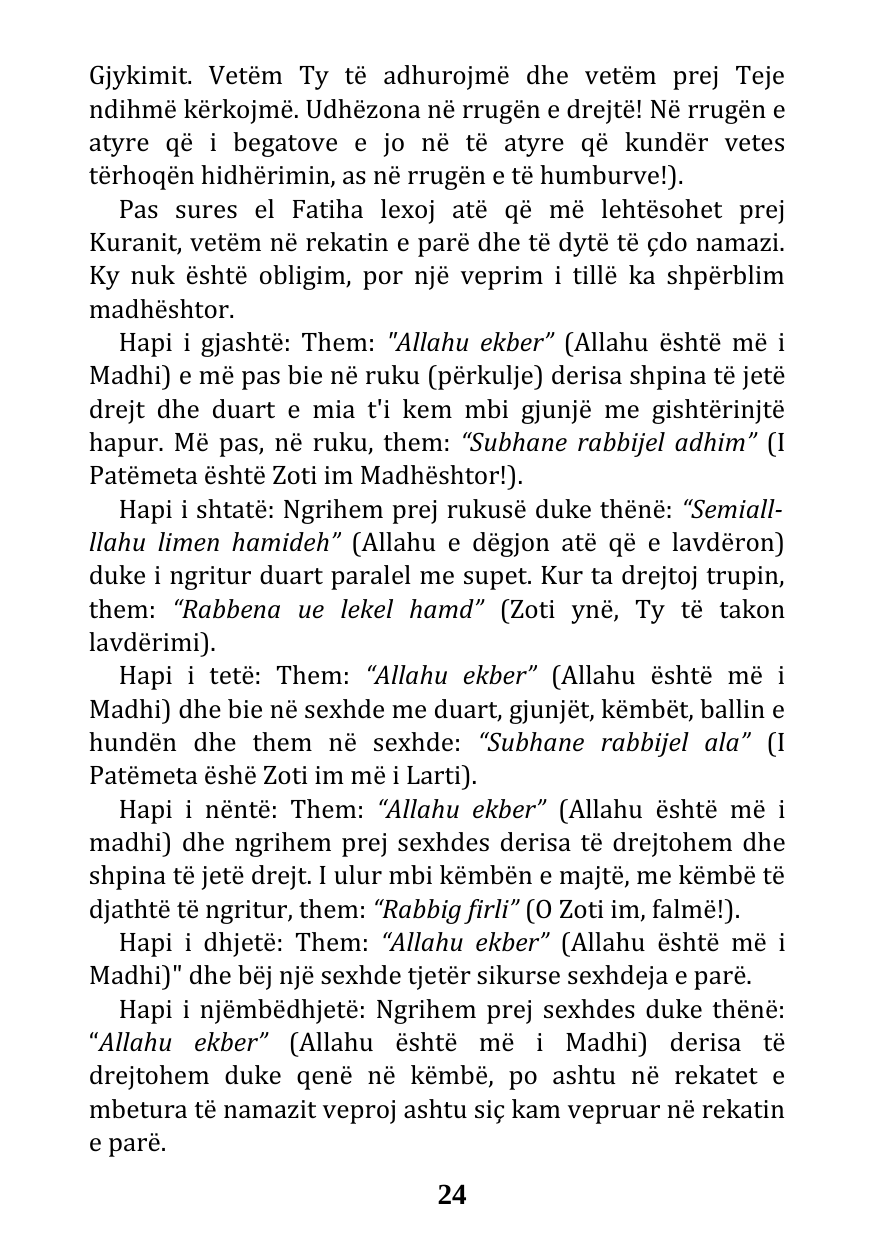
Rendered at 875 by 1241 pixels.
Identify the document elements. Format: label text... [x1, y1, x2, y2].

text Hapi i njëmbëdhjetë: Ngrihem prej sexhdes duke thënë: “Allahu ekber” (Allahu është më i Madhi) derisa të drejtohem duke qenë në këmbë, po ashtu në rekatet e mbetura të namazit veproj ashtu siç kam vepruar në rekatin e parë. [89, 992, 785, 1157]
text Pas sures el Fatiha lexoj atë që më lehtësohet prej Kuranit, vetëm në rekatin e parë dhe të dytë të çdo namazi. Ky nuk është obligim, por një veprim i tillë ka shpërblim madhështor. [89, 192, 785, 324]
text Hapi i shtatë: Ngrihem prej rukusë duke thënë: “Semiall-llahu limen hamideh” (Allahu e dëgjon atë që e lavdëron) duke i ngritur duart paralel me supet. Kur ta drejtoj trupin, them: “Rabbena ue lekel hamd” (Zoti ynë, Ty të takon lavdërimi). [89, 492, 785, 657]
text Hapi i dhjetë: Them: “Allahu ekber” (Allahu është më i Madhi)" dhe bëj një sexhde tjetër sikurse sexhdeja e parë. [89, 926, 785, 991]
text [89, 59, 785, 191]
text Hapi i tetë: Them: “Allahu ekber” (Allahu është më i Madhi) dhe bie në sexhde me duart, gjunjët, këmbët, ballin e hundën dhe them në sexhde: “Subhane rabbijel ala” (I Patëmeta ëshë Zoti im më i Larti). [89, 659, 785, 791]
text Hapi i gjashtë: Them: "Allahu ekber” (Allahu është më i Madhi) e më pas bie në ruku (përkulje) derisa shpina të jetë drejt dhe duart e mia t'i kem mbi gjunjë me gishtërinjtë hapur. Më pas, në ruku, them: “Subhane rabbijel adhim” (I Patëmeta është Zoti im Madhështor!). [89, 326, 785, 491]
text Hapi i nëntë: Them: “Allahu ekber” (Allahu është më i madhi) dhe ngrihem prej sexhdes derisa të drejtohem dhe shpina të jetë drejt. I ulur mbi këmbën e majtë, me këmbë të djathtë të ngritur, them: “Rabbig firli” (O Zoti im, falmë!). [89, 792, 785, 924]
